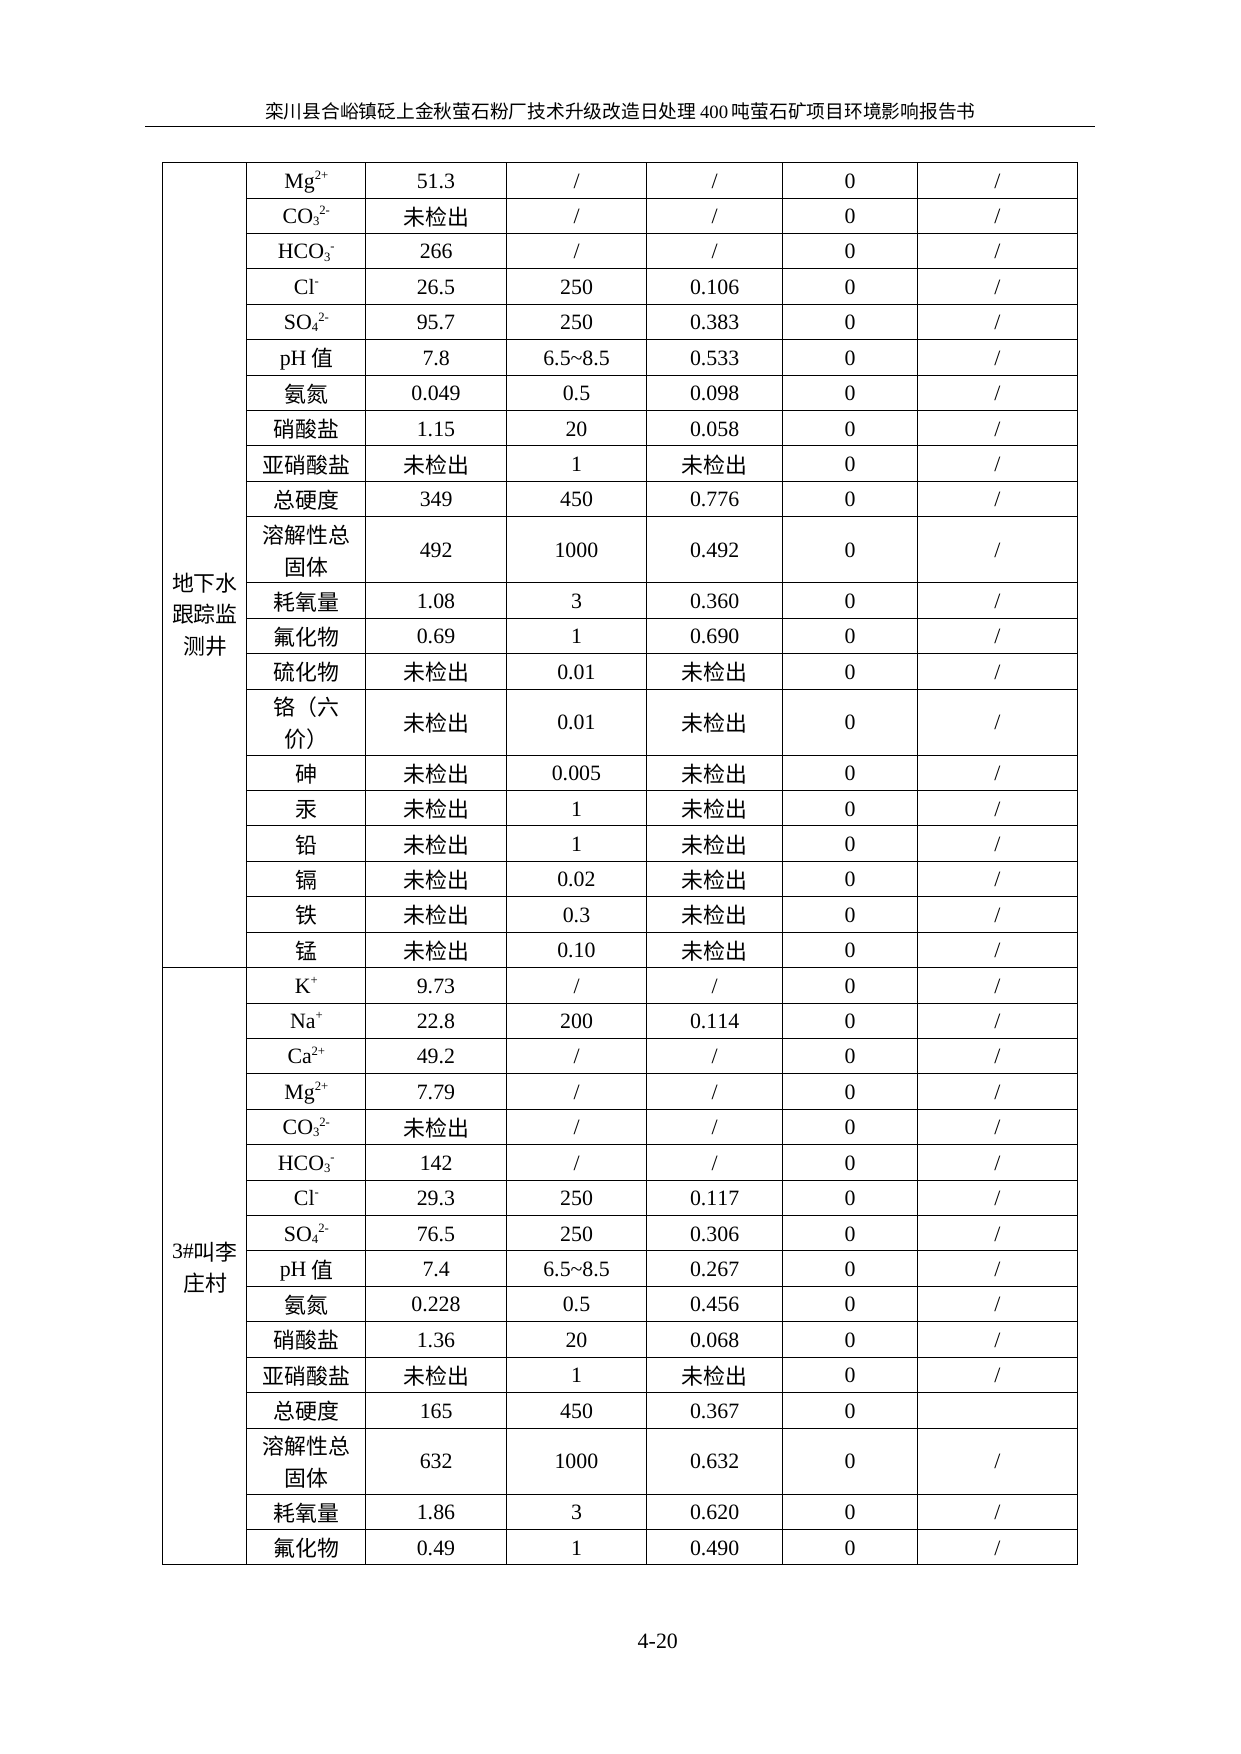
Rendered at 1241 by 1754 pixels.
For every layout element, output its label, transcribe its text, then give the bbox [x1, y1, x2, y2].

table_cell 0 [783, 1039, 917, 1073]
table_cell / [918, 862, 1077, 896]
table_cell 0.690 [647, 619, 782, 653]
table_cell / [918, 690, 1077, 754]
table_cell 0.776 [647, 482, 782, 516]
table_cell 0 [783, 1287, 917, 1321]
table_cell 氟化物 [247, 1530, 365, 1564]
table_cell 0 [783, 690, 917, 754]
table_cell 0 [783, 791, 917, 825]
table_cell 铬（六价） [247, 690, 365, 754]
table_cell 未检出 [647, 690, 782, 754]
table_cell 0 [783, 654, 917, 688]
table_cell 3#叫李庄村 [163, 968, 246, 1564]
table_cell 亚硝酸盐 [247, 1358, 365, 1392]
table_cell / [918, 517, 1077, 582]
table_cell / [647, 1145, 782, 1179]
table_cell 0.533 [647, 340, 782, 374]
table_cell 1 [507, 446, 646, 481]
table_cell / [918, 446, 1077, 481]
table_cell 硝酸盐 [247, 411, 365, 445]
table_cell 95.7 [366, 305, 506, 339]
table_cell 未检出 [366, 1358, 506, 1392]
table_cell 未检出 [366, 199, 506, 233]
table_cell 未检出 [647, 654, 782, 688]
table_cell 未检出 [366, 446, 506, 481]
table_cell / [918, 619, 1077, 653]
table_cell 氟化物 [247, 619, 365, 653]
table_cell / [507, 1145, 646, 1179]
table_cell / [918, 756, 1077, 790]
table_cell 未检出 [647, 756, 782, 790]
table_cell / [507, 234, 646, 268]
table_cell / [918, 1530, 1077, 1564]
table_cell 0.5 [507, 1287, 646, 1321]
table_cell 耗氧量 [247, 1495, 365, 1529]
table_cell / [647, 1074, 782, 1109]
table_cell 0.114 [647, 1004, 782, 1038]
table_cell 亚硝酸盐 [247, 446, 365, 481]
table_cell 0.02 [507, 862, 646, 896]
table_cell 0 [783, 1251, 917, 1286]
table_cell 0.5 [507, 376, 646, 410]
table_cell 0 [783, 446, 917, 481]
table_cell 492 [366, 517, 506, 582]
table_cell / [918, 968, 1077, 1002]
table_cell pH值 [247, 340, 365, 374]
table_cell 0.049 [366, 376, 506, 410]
table_cell 0.632 [647, 1429, 782, 1493]
table_cell 1 [507, 791, 646, 825]
table_cell 总硬度 [247, 1393, 365, 1427]
table_cell / [647, 163, 782, 197]
table_cell / [918, 1110, 1077, 1144]
table_cell 0.005 [507, 756, 646, 790]
table_cell 0.068 [647, 1322, 782, 1357]
table_cell 硝酸盐 [247, 1322, 365, 1357]
table_cell / [918, 1145, 1077, 1179]
table_cell 未检出 [366, 791, 506, 825]
table_cell 1000 [507, 517, 646, 582]
table_cell 6.5~8.5 [507, 1251, 646, 1286]
table_cell / [918, 234, 1077, 268]
table_cell 165 [366, 1393, 506, 1427]
table_cell Mg2+ [247, 163, 365, 197]
table_cell Ca2+ [247, 1039, 365, 1073]
table_cell 铁 [247, 897, 365, 932]
table_cell 6.5~8.5 [507, 340, 646, 374]
table_cell / [647, 234, 782, 268]
table_cell 250 [507, 1216, 646, 1250]
table_cell 0.3 [507, 897, 646, 932]
table_cell HCO3- [247, 1145, 365, 1179]
table_cell 7.79 [366, 1074, 506, 1109]
table_cell / [918, 1358, 1077, 1392]
table_cell 0.228 [366, 1287, 506, 1321]
table_cell 未检出 [366, 654, 506, 688]
table_cell 1.08 [366, 583, 506, 618]
table_cell 0 [783, 1110, 917, 1144]
table_cell 0 [783, 1216, 917, 1250]
table_cell / [507, 1074, 646, 1109]
table_cell 0 [783, 340, 917, 374]
table_cell 氨氮 [247, 1287, 365, 1321]
table_cell pH值 [247, 1251, 365, 1286]
table_cell 未检出 [647, 933, 782, 967]
table_cell 0 [783, 756, 917, 790]
table_cell 1 [507, 1530, 646, 1564]
table_cell / [918, 1495, 1077, 1529]
table_cell 0.383 [647, 305, 782, 339]
table_cell 0 [783, 199, 917, 233]
table_cell 0.367 [647, 1393, 782, 1427]
table_cell 200 [507, 1004, 646, 1038]
table_cell 76.5 [366, 1216, 506, 1250]
table_cell 250 [507, 1181, 646, 1215]
table_cell 26.5 [366, 269, 506, 304]
table_cell 未检出 [366, 862, 506, 896]
table_cell 0 [783, 269, 917, 304]
table_cell SO42- [247, 1216, 365, 1250]
table_cell 0 [783, 1530, 917, 1564]
table_cell 0 [783, 234, 917, 268]
table_cell 266 [366, 234, 506, 268]
table_cell 0.620 [647, 1495, 782, 1529]
table_cell 0.098 [647, 376, 782, 410]
table_cell 0 [783, 517, 917, 582]
table_cell 450 [507, 482, 646, 516]
table_cell 0 [783, 1358, 917, 1392]
table_cell 0 [783, 376, 917, 410]
table_cell 0.01 [507, 654, 646, 688]
table_cell 未检出 [647, 791, 782, 825]
table_cell 349 [366, 482, 506, 516]
table_cell / [918, 897, 1077, 932]
table_cell / [918, 1429, 1077, 1493]
table_cell 硫化物 [247, 654, 365, 688]
table_cell 铅 [247, 826, 365, 861]
table_cell / [507, 163, 646, 197]
table_cell / [918, 305, 1077, 339]
table_cell 0 [783, 1429, 917, 1493]
table_cell 未检出 [366, 826, 506, 861]
table_cell 3 [507, 1495, 646, 1529]
table_cell 未检出 [366, 756, 506, 790]
table_cell / [918, 583, 1077, 618]
table_cell / [647, 1039, 782, 1073]
table_cell 0.306 [647, 1216, 782, 1250]
table_cell 0 [783, 897, 917, 932]
table_cell 250 [507, 269, 646, 304]
table_cell 450 [507, 1393, 646, 1427]
table_cell 632 [366, 1429, 506, 1493]
table_cell 砷 [247, 756, 365, 790]
table_cell Cl- [247, 1181, 365, 1215]
table_cell / [918, 376, 1077, 410]
table_cell / [918, 411, 1077, 445]
table_cell 镉 [247, 862, 365, 896]
table_cell / [918, 1322, 1077, 1357]
table_cell 总硬度 [247, 482, 365, 516]
table_cell 0 [783, 305, 917, 339]
table_cell 0 [783, 619, 917, 653]
table_cell 未检出 [647, 897, 782, 932]
table_cell 耗氧量 [247, 583, 365, 618]
table_cell 溶解性总固体 [247, 1429, 365, 1493]
table_cell Mg2+ [247, 1074, 365, 1109]
table_cell CO32- [247, 1110, 365, 1144]
table_cell 0.10 [507, 933, 646, 967]
table_cell 3 [507, 583, 646, 618]
table_cell / [918, 791, 1077, 825]
table_cell / [918, 654, 1077, 688]
table_cell / [918, 826, 1077, 861]
table_cell 142 [366, 1145, 506, 1179]
table_cell 0 [783, 1393, 917, 1427]
table_cell 0 [783, 1145, 917, 1179]
table_cell 0 [783, 583, 917, 618]
table_cell [918, 1393, 1077, 1427]
table_cell 氨氮 [247, 376, 365, 410]
table_cell 0.49 [366, 1530, 506, 1564]
table_cell 29.3 [366, 1181, 506, 1215]
table_cell 1.86 [366, 1495, 506, 1529]
table_cell / [507, 1110, 646, 1144]
table_cell / [507, 968, 646, 1002]
table_cell / [918, 482, 1077, 516]
table_cell CO32- [247, 199, 365, 233]
table_cell 0.456 [647, 1287, 782, 1321]
table_cell 0 [783, 1181, 917, 1215]
table_cell 汞 [247, 791, 365, 825]
table_cell 1 [507, 619, 646, 653]
table_cell 0.117 [647, 1181, 782, 1215]
table_cell 0 [783, 1322, 917, 1357]
table_cell / [918, 163, 1077, 197]
table_cell 0 [783, 968, 917, 1002]
table_cell 0 [783, 826, 917, 861]
table_cell 1 [507, 826, 646, 861]
table_cell 0.490 [647, 1530, 782, 1564]
table_cell 未检出 [647, 446, 782, 481]
table_cell / [647, 199, 782, 233]
table_cell 0 [783, 163, 917, 197]
table_cell / [918, 1004, 1077, 1038]
table_cell / [918, 1216, 1077, 1250]
table_cell 0.492 [647, 517, 782, 582]
table_cell 未检出 [366, 933, 506, 967]
table_cell 0.360 [647, 583, 782, 618]
table_cell 0 [783, 862, 917, 896]
table_cell 溶解性总固体 [247, 517, 365, 582]
table_cell 0 [783, 1074, 917, 1109]
table_cell 0 [783, 1495, 917, 1529]
table_cell / [507, 199, 646, 233]
table_cell 锰 [247, 933, 365, 967]
table_cell 未检出 [366, 897, 506, 932]
table_cell 49.2 [366, 1039, 506, 1073]
table_cell 0 [783, 411, 917, 445]
table_cell Na+ [247, 1004, 365, 1038]
table_cell 7.8 [366, 340, 506, 374]
table_cell 0.058 [647, 411, 782, 445]
table_cell Cl- [247, 269, 365, 304]
table_cell / [918, 933, 1077, 967]
table_cell 0 [783, 1004, 917, 1038]
table_cell 7.4 [366, 1251, 506, 1286]
table_cell 1.15 [366, 411, 506, 445]
table_cell / [647, 968, 782, 1002]
table_cell 250 [507, 305, 646, 339]
table_cell / [647, 1110, 782, 1144]
table_cell 0.106 [647, 269, 782, 304]
table_cell SO42- [247, 305, 365, 339]
table_cell 未检出 [647, 1358, 782, 1392]
table_cell 0 [783, 482, 917, 516]
table_cell 22.8 [366, 1004, 506, 1038]
table_cell 1.36 [366, 1322, 506, 1357]
table_cell 未检出 [366, 690, 506, 754]
table_cell / [918, 1181, 1077, 1215]
table_cell 1000 [507, 1429, 646, 1493]
table_cell 0 [783, 933, 917, 967]
table_cell HCO3- [247, 234, 365, 268]
table_cell 0.267 [647, 1251, 782, 1286]
table_cell 20 [507, 411, 646, 445]
table_cell / [918, 1039, 1077, 1073]
table_cell K+ [247, 968, 365, 1002]
table_cell 51.3 [366, 163, 506, 197]
table_cell / [507, 1039, 646, 1073]
table_cell / [918, 1287, 1077, 1321]
table_cell 未检出 [647, 862, 782, 896]
table_cell / [918, 199, 1077, 233]
table_cell / [918, 269, 1077, 304]
table_cell 未检出 [647, 826, 782, 861]
table_cell 0.69 [366, 619, 506, 653]
table_cell 9.73 [366, 968, 506, 1002]
table_cell / [918, 1074, 1077, 1109]
table_cell 0.01 [507, 690, 646, 754]
table_cell / [918, 340, 1077, 374]
table_cell 未检出 [366, 1110, 506, 1144]
table_cell 20 [507, 1322, 646, 1357]
table_cell 1 [507, 1358, 646, 1392]
table_cell / [918, 1251, 1077, 1286]
